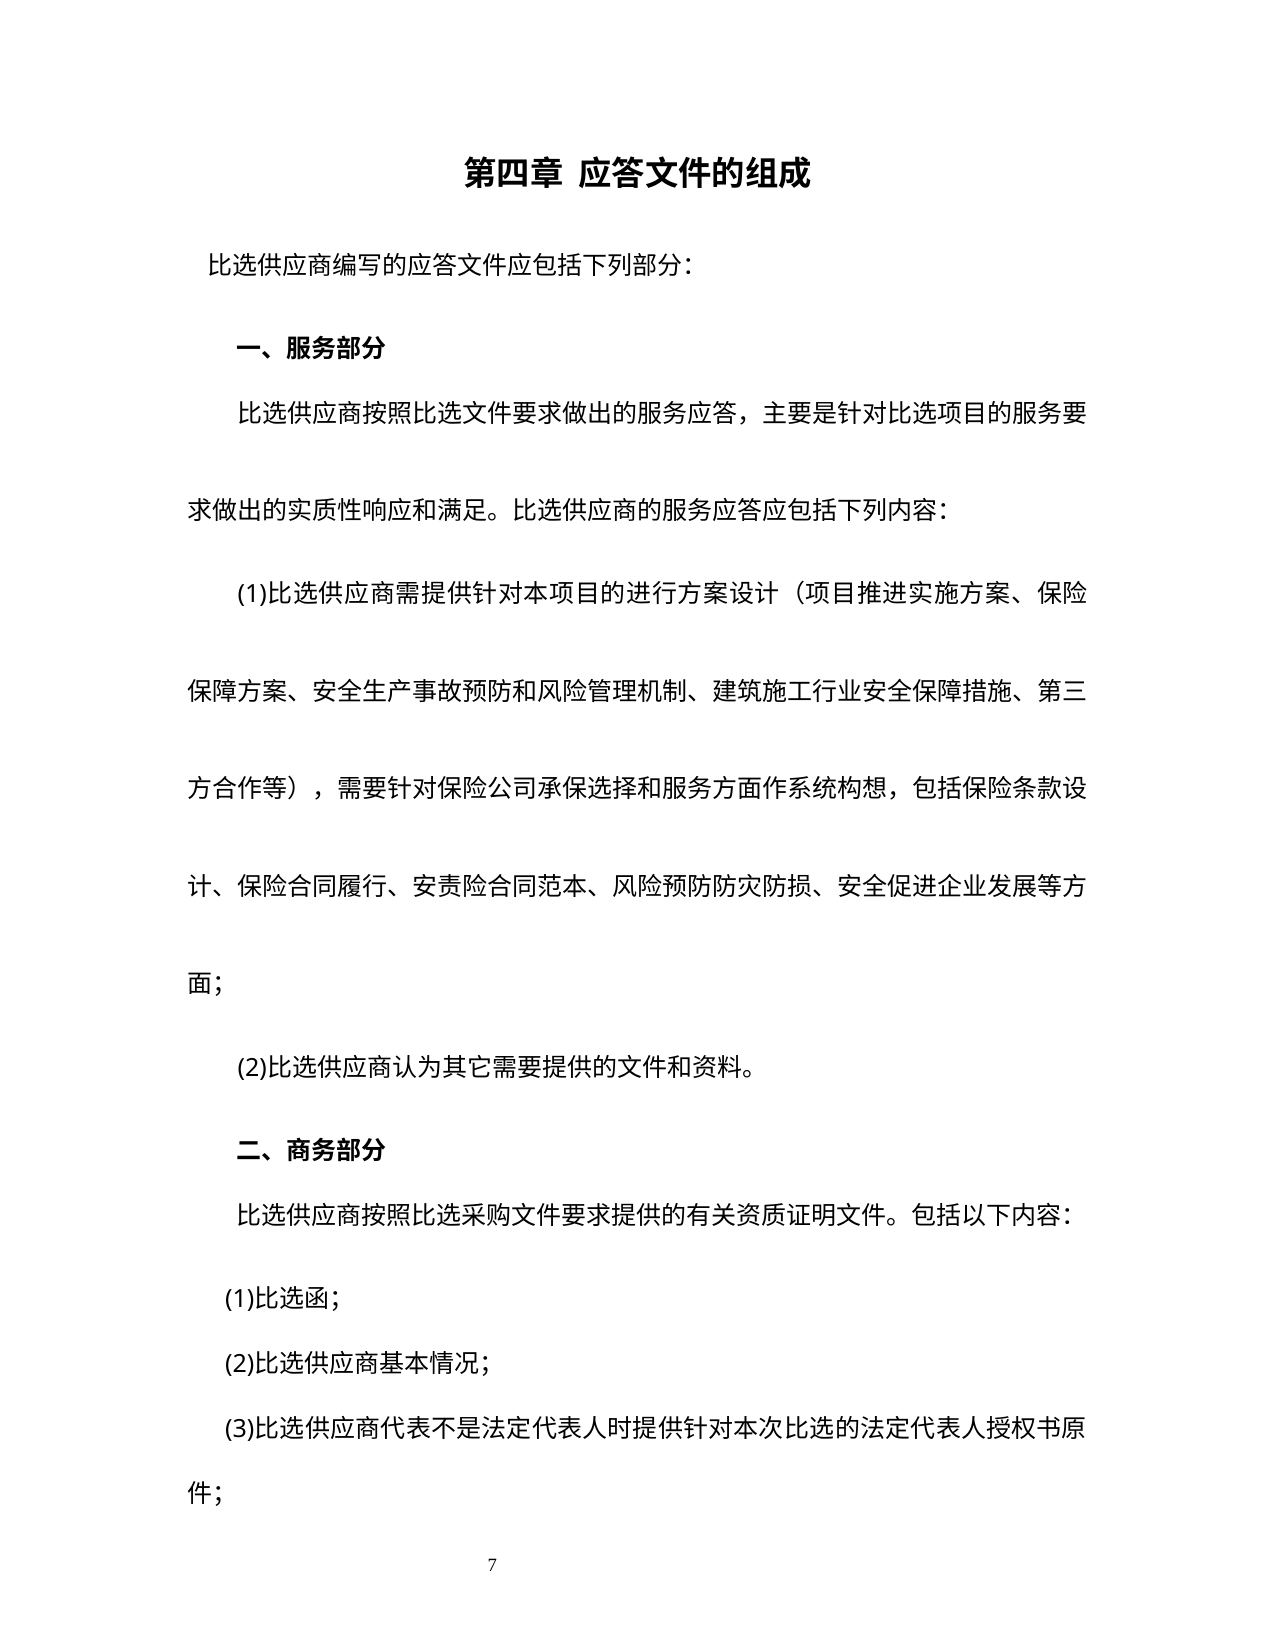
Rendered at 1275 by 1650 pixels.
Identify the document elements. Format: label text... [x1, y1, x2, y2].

text (3)比选供应商代表不是法定代表人时提供针对本次比选的法定代表人授权书原件； [187, 1394, 1087, 1524]
subtitle 第四章 应答文件的组成 [187, 139, 1087, 204]
text (2)比选供应商基本情况； [187, 1329, 1087, 1394]
text (1)比选供应商需提供针对本项目的进行方案设计（项目推进实施方案、保险保障方案、安全生产事故预防和风险管理机制、建筑施工行业安全保障措施、第三方合作等），需要针对保险公司承保选择和服务方面作系统构想，包括保险条款设计、保险合同履行、安责险合同范本、风险预防防灾防损、安全促进企业发展等方面； [187, 559, 1087, 1014]
text (1)比选函； [187, 1264, 1087, 1329]
text (2)比选供应商认为其它需要提供的文件和资料。 [187, 1033, 1087, 1098]
text 一、服务部分 [187, 314, 1087, 379]
text 比选供应商按照比选采购文件要求提供的有关资质证明文件。包括以下内容： [187, 1181, 1087, 1246]
text 比选供应商编写的应答文件应包括下列部分： [187, 231, 1087, 296]
text 二、商务部分 [187, 1116, 1087, 1181]
text 比选供应商按照比选文件要求做出的服务应答，主要是针对比选项目的服务要求做出的实质性响应和满足。比选供应商的服务应答应包括下列内容： [187, 379, 1087, 541]
